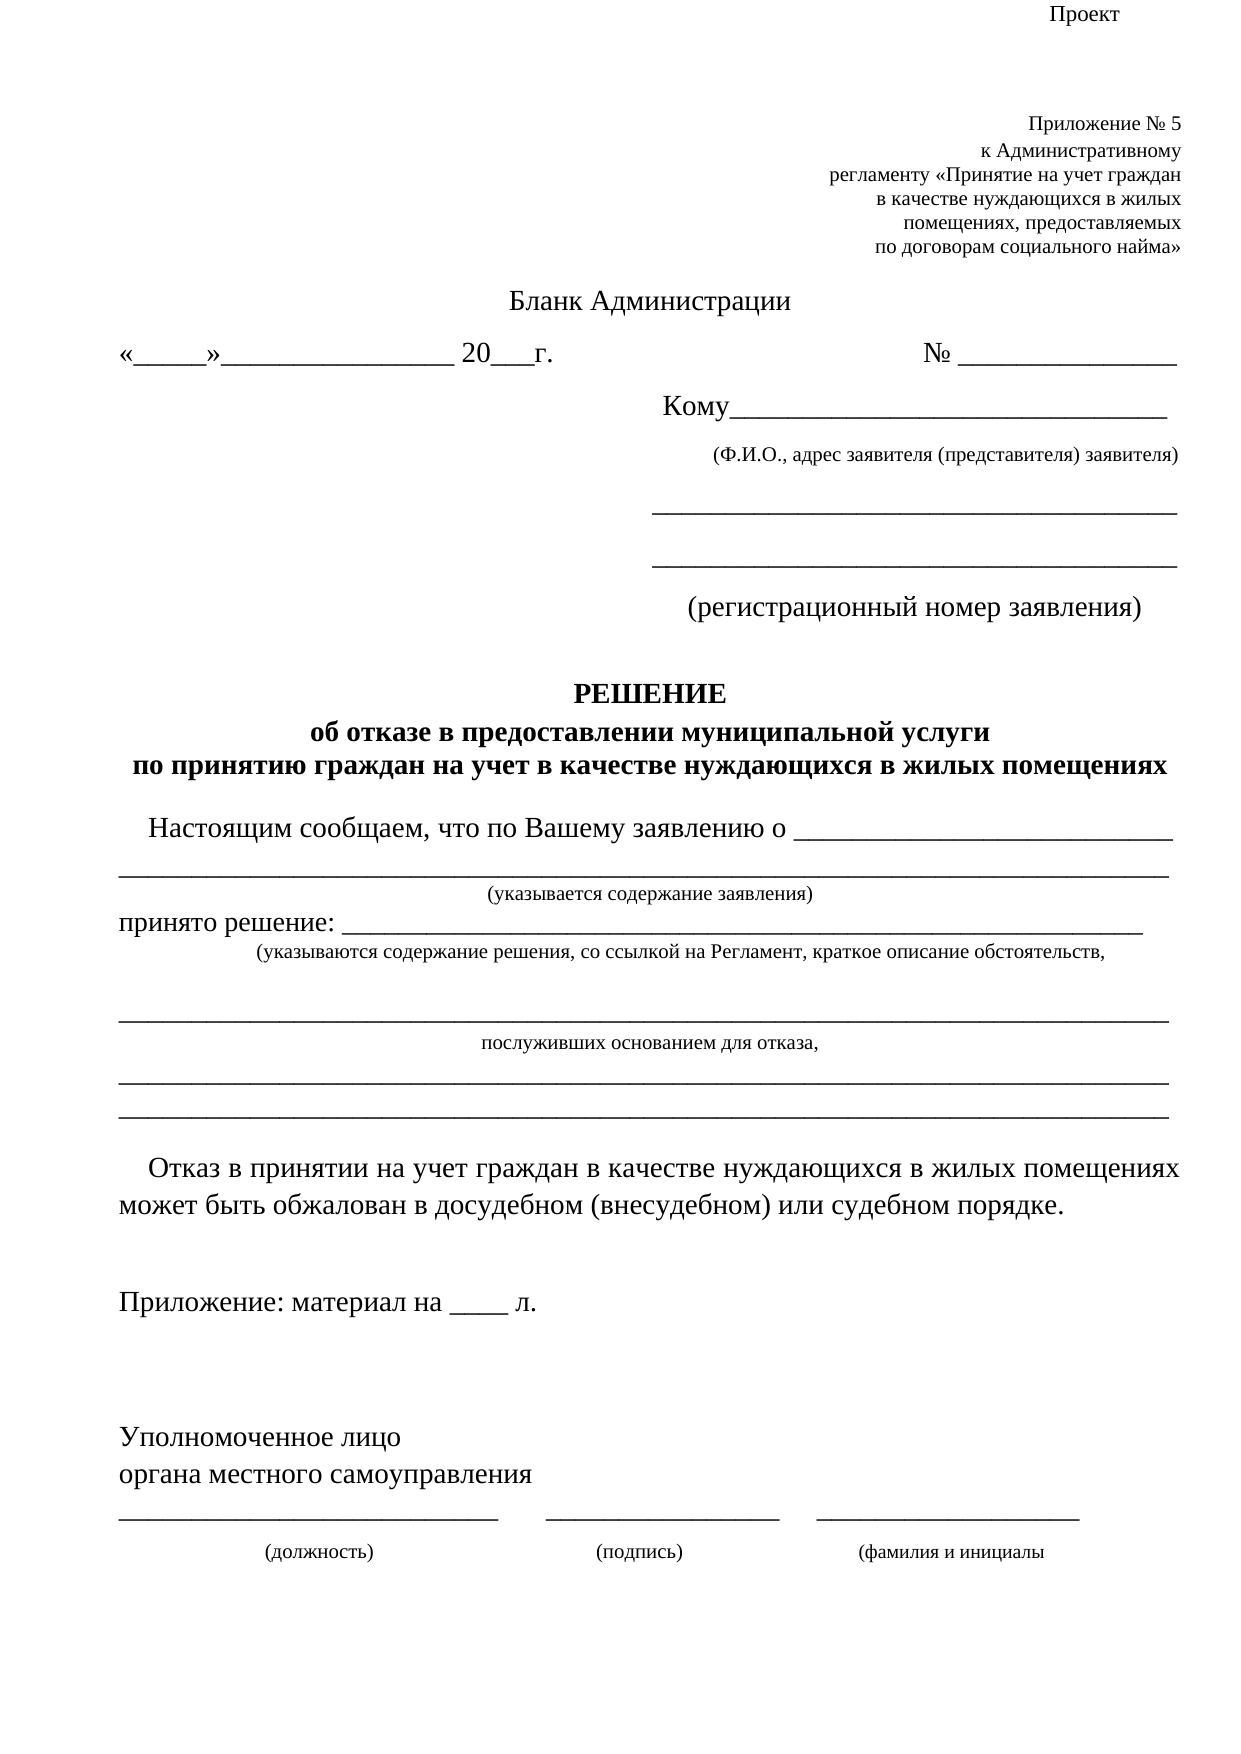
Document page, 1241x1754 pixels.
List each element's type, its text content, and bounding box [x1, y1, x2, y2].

text регламенту «Принятие на учет граждан [119, 162, 1181, 186]
text ________________________________________________________________________ [119, 1088, 1181, 1121]
text (должность) (подпись) (фамилия и инициалы [264, 1539, 1181, 1563]
text Уполномоченное лицо [119, 1419, 1181, 1452]
text ____________________________________ [652, 537, 1181, 570]
text об отказе в предоставлении муниципальной услуги [119, 714, 1181, 747]
text к Административному [119, 138, 1181, 162]
text Приложение: материал на ____ л. [119, 1284, 1181, 1318]
text Приложение № 5 [119, 111, 1181, 135]
text (регистрационный номер заявления) [687, 589, 1181, 623]
text ________________________________________________________________________ [119, 847, 1181, 881]
text принято решение: _________________________________________________________ [119, 905, 1181, 938]
text «_____»________________ 20___г. № _______________ [119, 336, 1181, 369]
text Бланк Администрации [119, 283, 1181, 316]
text Кому______________________________ [662, 388, 1181, 422]
text ____________________________________ [652, 484, 1181, 517]
text ________________________________________________________________________ [119, 1054, 1181, 1088]
text органа местного самоуправления [119, 1456, 1181, 1490]
text по принятию граждан на учет в качестве нуждающихся в жилых помещениях [119, 747, 1181, 781]
text послуживших основанием для отказа, [119, 1030, 1181, 1054]
text ________________________________________________________________________ [119, 992, 1181, 1026]
text помещениях, предоставляемых [119, 210, 1181, 234]
text (указываются содержание решения, со ссылкой на Регламент, краткое описание обстоятельств, [256, 939, 1181, 963]
text (Ф.И.О., адрес заявителя (представителя) заявителя) [710, 442, 1181, 466]
text РЕШЕНИЕ [119, 676, 1181, 709]
text по договорам социального найма» [119, 234, 1181, 258]
text в качестве нуждающихся в жилых [119, 186, 1181, 210]
text Отказ в принятии на учет граждан в качестве нуждающихся в жилых помещениях может быть обжалован в досудебном (внесудебном) или судебном порядке. [119, 1151, 1181, 1221]
text Настоящим сообщаем, что по Вашему заявлению о __________________________ [148, 810, 1181, 844]
text __________________________ ________________ __________________ [119, 1490, 1181, 1523]
text (указывается содержание заявления) [119, 881, 1181, 905]
